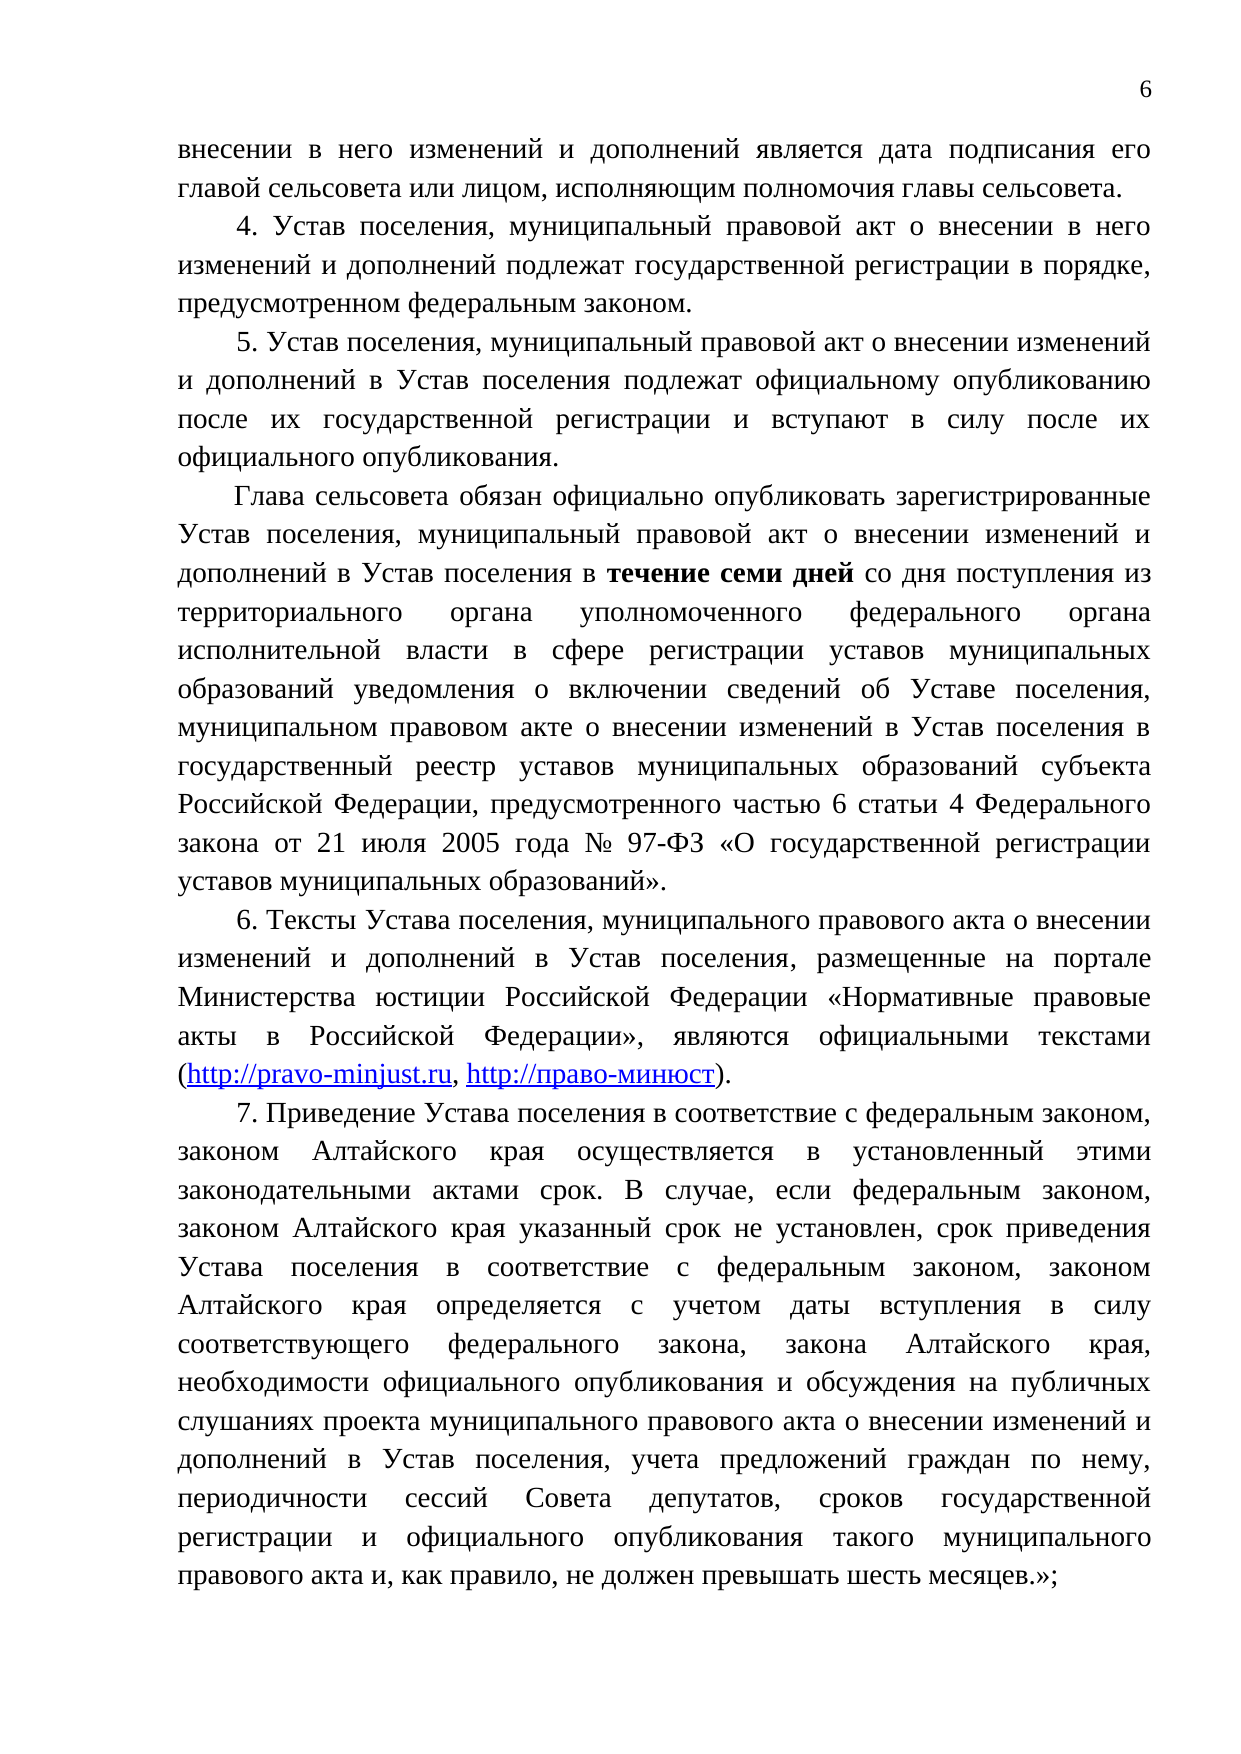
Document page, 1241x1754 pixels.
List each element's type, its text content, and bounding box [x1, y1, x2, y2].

text 6. Тексты Устава поселения, муниципального правового акта о внесении изменений и дополнений в Устав поселения, размещенные на портале Министерства юстиции Российской Федерации «Нормативные правовые акты в Российской Федерации», являются официальными текстами (http://pravo-minjust.ru, http://право-минюст). [177, 902, 1152, 1090]
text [177, 131, 1152, 203]
text 5. Устав поселения, муниципальный правовой акт о внесении изменений и дополнений в Устав поселения подлежат официальному опубликованию после их государственной регистрации и вступают в силу после их официального опубликования. [177, 324, 1152, 473]
text Глава сельсовета обязан официально опубликовать зарегистрированные Устав поселения, муниципальный правовой акт о внесении изменений и дополнений в Устав поселения в течение семи дней со дня поступления из территориального органа уполномоченного федерального органа исполнительной власти в сфере регистрации уставов муниципальных образований уведомления о включении сведений об Уставе поселения, муниципальном правовом акте о внесении изменений в Устав поселения в государственный реестр уставов муниципальных образований субъекта Российской Федерации, предусмотренного частью 6 статьи 4 Федерального закона от 21 июля 2005 года № 97-ФЗ «О государственной регистрации уставов муниципальных образований». [177, 478, 1152, 897]
text 7. Приведение Устава поселения в соответствие с федеральным законом, законом Алтайского края осуществляется в установленный этими законодательными актами срок. В случае, если федеральным законом, законом Алтайского края указанный срок не установлен, срок приведения Устава поселения в соответствие с федеральным законом, законом Алтайского края определяется с учетом даты вступления в силу соответствующего федерального закона, закона Алтайского края, необходимости официального опубликования и обсуждения на публичных слушаниях проекта муниципального правового акта о внесении изменений и дополнений в Устав поселения, учета предложений граждан по нему, периодичности сессий Совета депутатов, сроков государственной регистрации и официального опубликования такого муниципального правового акта и, как правило, не должен превышать шесть месяцев.»; [177, 1095, 1152, 1591]
text 4. Устав поселения, муниципальный правовой акт о внесении в него изменений и дополнений подлежат государственной регистрации в порядке, предусмотренном федеральным законом. [177, 208, 1152, 319]
